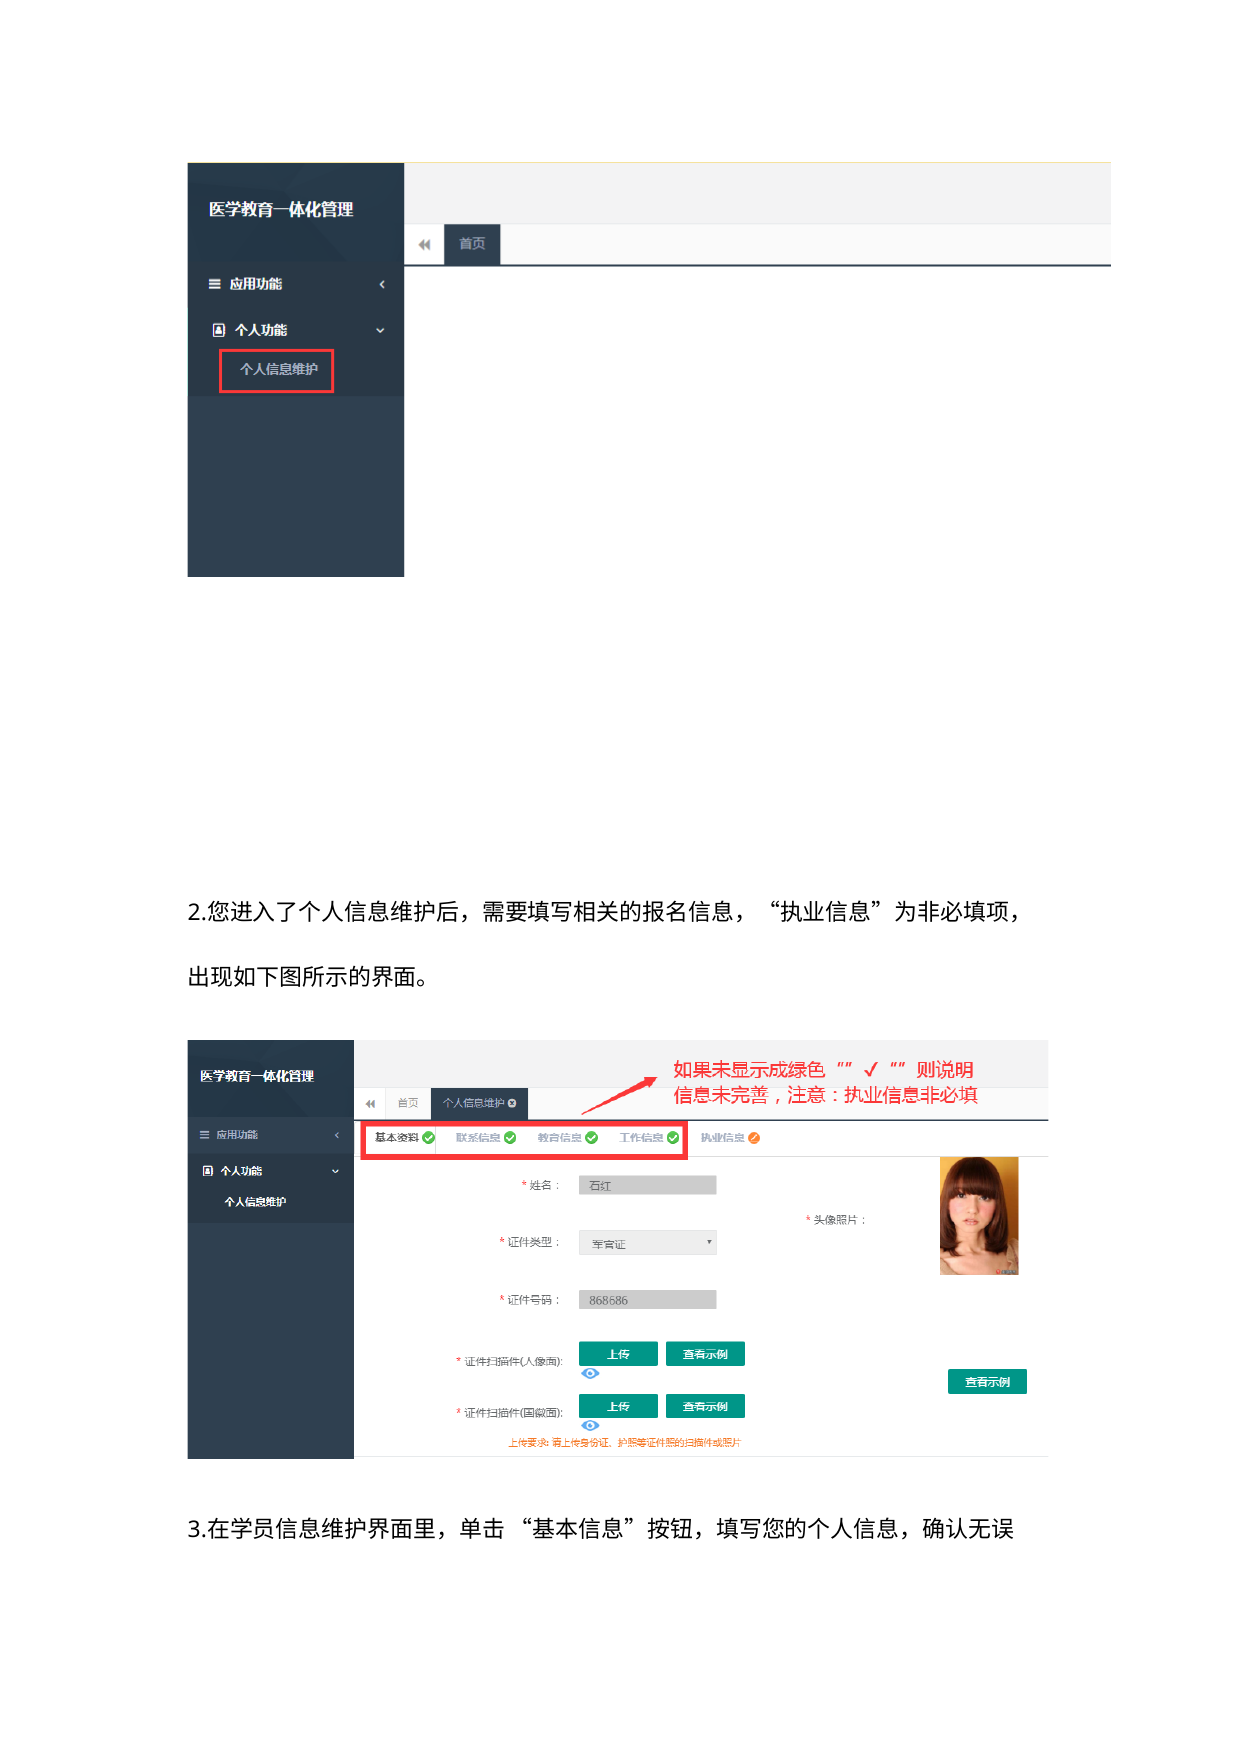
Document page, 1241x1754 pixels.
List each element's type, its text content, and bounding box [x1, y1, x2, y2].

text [187, 1495, 1053, 1560]
picture [187, 1040, 1049, 1459]
picture [187, 162, 1111, 577]
text 2.您进入了个人信息维护后，需要填写相关的报名信息，“执业信息”为非必填项，出现如下图所示的界面。 [187, 877, 1053, 1007]
